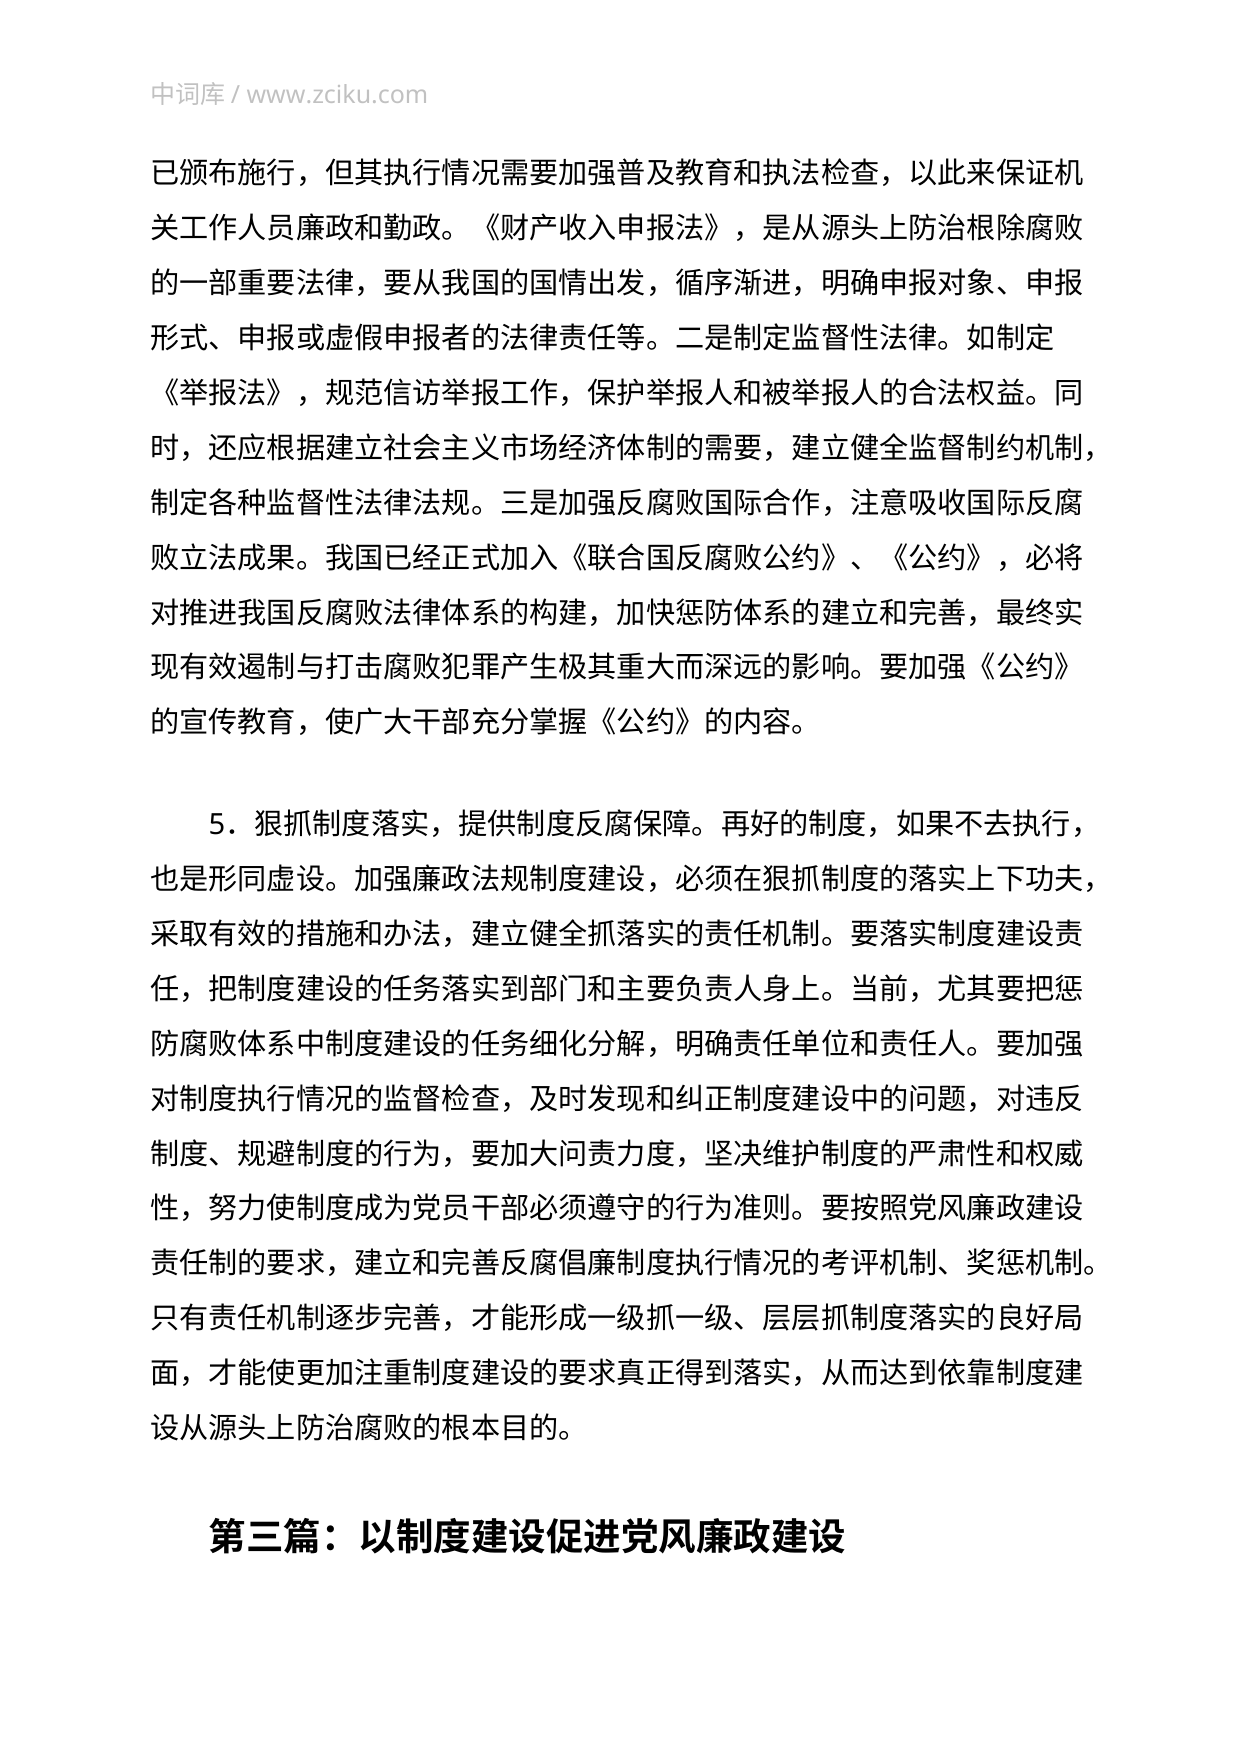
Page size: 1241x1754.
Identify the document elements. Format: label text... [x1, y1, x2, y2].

text 5．狠抓制度落实，提供制度反腐保障。再好的制度，如果不去执行，也是形同虚设。加强廉政法规制度建设，必须在狠抓制度的落实上下功夫，采取有效的措施和办法，建立健全抓落实的责任机制。要落实制度建设责任，把制度建设的任务落实到部门和主要负责人身上。当前，尤其要把惩防腐败体系中制度建设的任务细化分解，明确责任单位和责任人。要加强对制度执行情况的监督检查，及时发现和纠正制度建设中的问题，对违反制度、规避制度的行为，要加大问责力度，坚决维护制度的严肃性和权威性，努力使制度成为党员干部必须遵守的行为准则。要按照党风廉政建设责任制的要求，建立和完善反腐倡廉制度执行情况的考评机制、奖惩机制。只有责任机制逐步完善，才能形成一级抓一级、层层抓制度落实的良好局面，才能使更加注重制度建设的要求真正得到落实，从而达到依靠制度建设从源头上防治腐败的根本目的。 [150, 801, 1090, 1447]
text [150, 150, 1090, 741]
text 第三篇：以制度建设促进党风廉政建设 [150, 1506, 1090, 1561]
